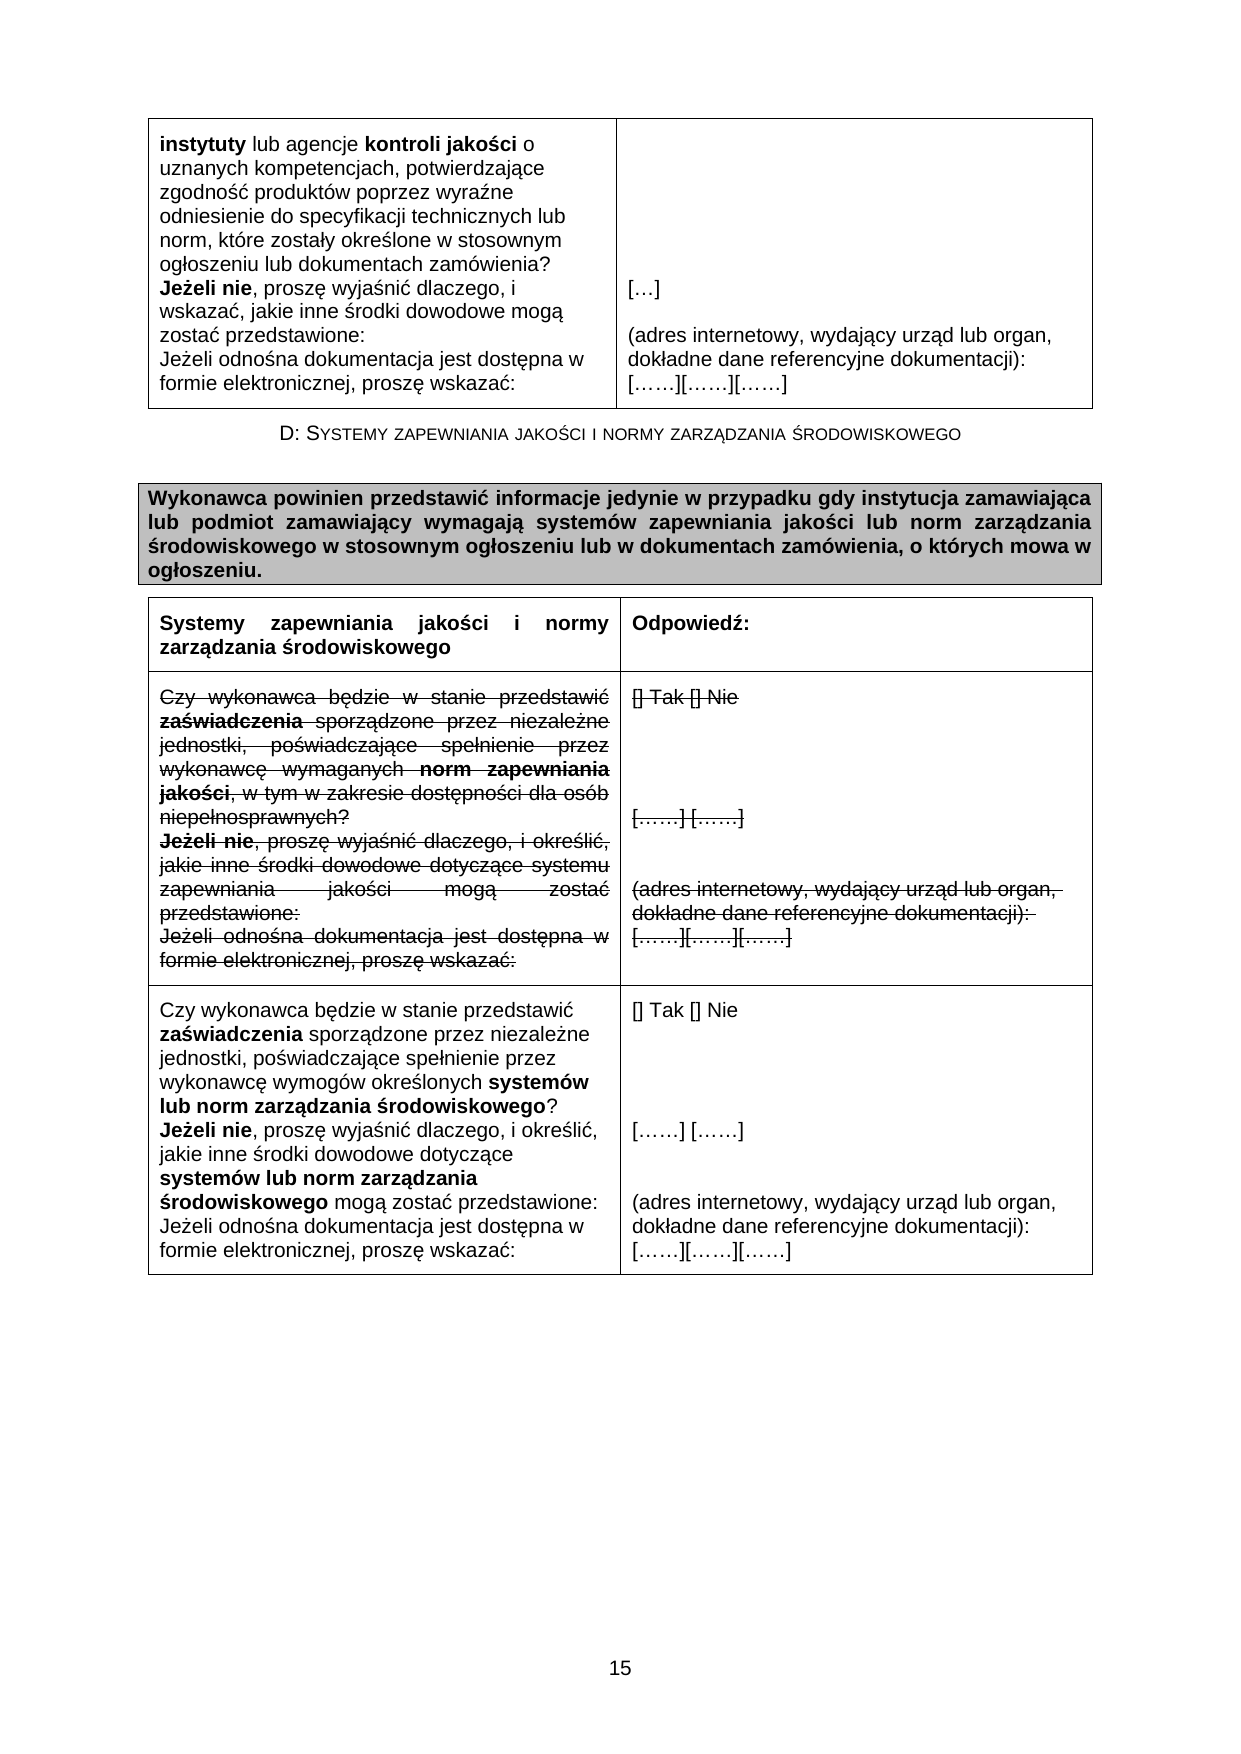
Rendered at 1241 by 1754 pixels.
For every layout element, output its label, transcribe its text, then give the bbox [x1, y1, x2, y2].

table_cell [617, 119, 1092, 408]
title D: Systemy zapewniania jakości i normy zarządzania środowiskowego [148, 421, 1093, 445]
text Wykonawca powinien przedstawić informacje jedynie w przypadku gdy instytucja zamawiająca lub podmiot zamawiający wymagają systemów zapewniania jakości lub norm zarządzania środowiskowego w stosownym ogłoszeniu lub w dokumentach zamówienia, o których mowa w ogłoszeniu. [139, 484, 1101, 584]
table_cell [149, 119, 616, 408]
table_cell Czy wykonawca będzie w stanie przedstawić zaświadczenia sporządzone przez niezależne jednostki, poświadczające spełnienie przez wykonawcę wymogów określonych systemów lub norm zarządzania środowiskowego? Jeżeli nie, proszę wyjaśnić dlaczego, i określić, jakie inne środki dowodowe dotyczące systemów lub norm zarządzania środowiskowego mogą zostać przedstawione: Jeżeli odnośna dokumentacja jest dostępna w formie elektronicznej, proszę wskazać: [149, 986, 620, 1274]
table_cell [] Tak [] Nie [……] [……] (adres internetowy, wydający urząd lub organ, dokładne dane referencyjne dokumentacji): [……][……][……] [621, 672, 1092, 985]
table_cell [] Tak [] Nie [……] [……] (adres internetowy, wydający urząd lub organ, dokładne dane referencyjne dokumentacji): [……][……][……] [621, 986, 1092, 1274]
table_cell Czy wykonawca będzie w stanie przedstawić zaświadczenia sporządzone przez niezależne jednostki, poświadczające spełnienie przez wykonawcę wymaganych norm zapewniania jakości, w tym w zakresie dostępności dla osób niepełnosprawnych? Jeżeli nie, proszę wyjaśnić dlaczego, i określić, jakie inne środki dowodowe dotyczące systemu zapewniania jakości mogą zostać przedstawione: Jeżeli odnośna dokumentacja jest dostępna w formie elektronicznej, proszę wskazać: [149, 672, 620, 985]
table_header Odpowiedź: [621, 598, 1092, 671]
table_header Systemy zapewniania jakości i normy zarządzania środowiskowego [149, 598, 620, 671]
